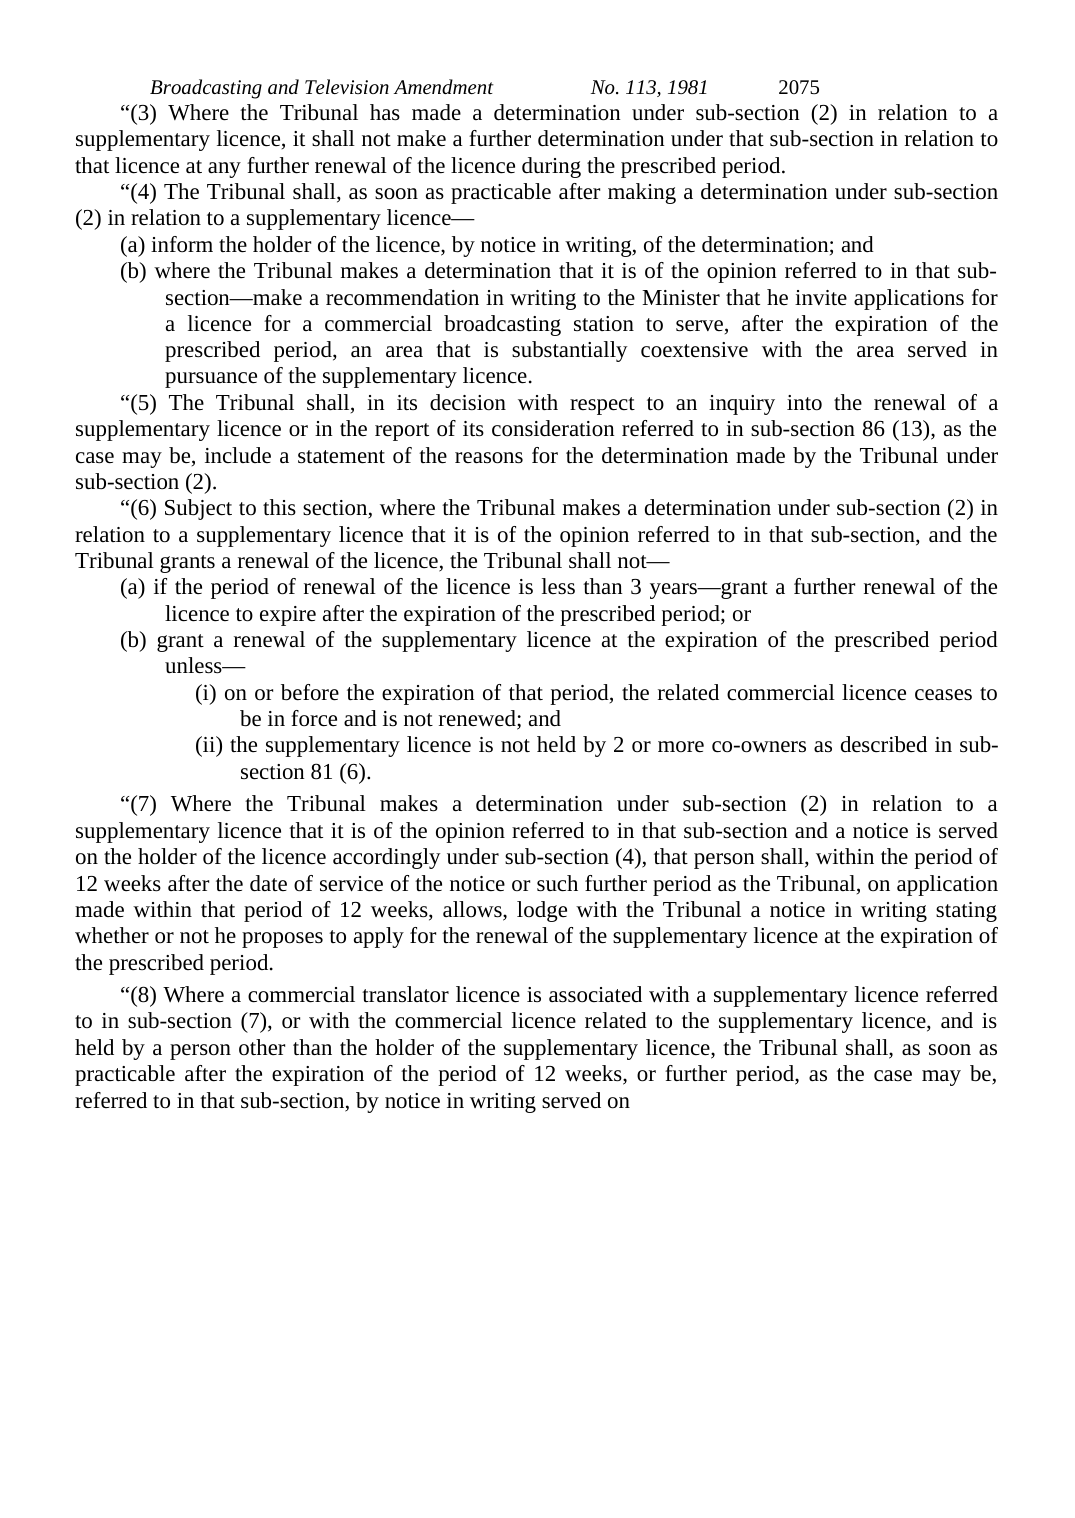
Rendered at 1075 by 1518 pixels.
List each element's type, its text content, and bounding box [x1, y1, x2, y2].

text (ii) the supplementary licence is not held by 2 or more co-owners as described in sub-section 81 (6). [195, 732, 1000, 784]
text (i) on or before the expiration of that period, the related commercial licence ceases to be in force and is not renewed; and [195, 679, 1000, 732]
text (a) if the period of renewal of the licence is less than 3 years—grant a further renewal of the licence to expire after the expiration of the prescribed period; or [120, 573, 1000, 626]
text “(7) Where the Tribunal makes a determination under sub-section (2) in relation to a supplementary licence that it is of the opinion referred to in that sub-section and a notice is served on the holder of the licence accordingly under sub-section (4), that person shall, within the period of 12 weeks after the date of service of the notice or such further period as the Tribunal, on application made within that period of 12 weeks, allows, lodge with the Tribunal a notice in writing stating whether or not he proposes to apply for the renewal of the supplementary licence at the expiration of the prescribed period. [75, 791, 1000, 975]
text “(4) The Tribunal shall, as soon as practicable after making a determination under sub-section (2) in relation to a supplementary licence— [75, 178, 1000, 231]
text “(8) Where a commercial translator licence is associated with a supplementary licence referred to in sub-section (7), or with the commercial licence related to the supplementary licence, and is held by a person other than the holder of the supplementary licence, the Tribunal shall, as soon as practicable after the expiration of the period of 12 weeks, or further period, as the case may be, referred to in that sub-section, by notice in writing served on [75, 981, 1000, 1113]
text (a) inform the holder of the licence, by notice in writing, of the determination; and [120, 231, 1000, 257]
text “(5) The Tribunal shall, in its decision with respect to an inquiry into the renewal of a supplementary licence or in the report of its consideration referred to in sub-section 86 (13), as the case may be, include a statement of the reasons for the determination made by the Tribunal under sub-section (2). [75, 389, 1000, 494]
text (b) where the Tribunal makes a determination that it is of the opinion referred to in that sub-section—make a recommendation in writing to the Minister that he invite applications for a licence for a commercial broadcasting station to serve, after the expiration of the prescribed period, an area that is substantially coextensive with the area served in pursuance of the supplementary licence. [120, 257, 1000, 389]
text “(6) Subject to this section, where the Tribunal makes a determination under sub-section (2) in relation to a supplementary licence that it is of the opinion referred to in that sub-section, and the Tribunal grants a renewal of the licence, the Tribunal shall not— [75, 494, 1000, 573]
text (b) grant a renewal of the supplementary licence at the expiration of the prescribed period unless— [120, 626, 1000, 679]
text “(3) Where the Tribunal has made a determination under sub-section (2) in relation to a supplementary licence, it shall not make a further determination under that sub-section in relation to that licence at any further renewal of the licence during the prescribed period. [75, 99, 1000, 178]
